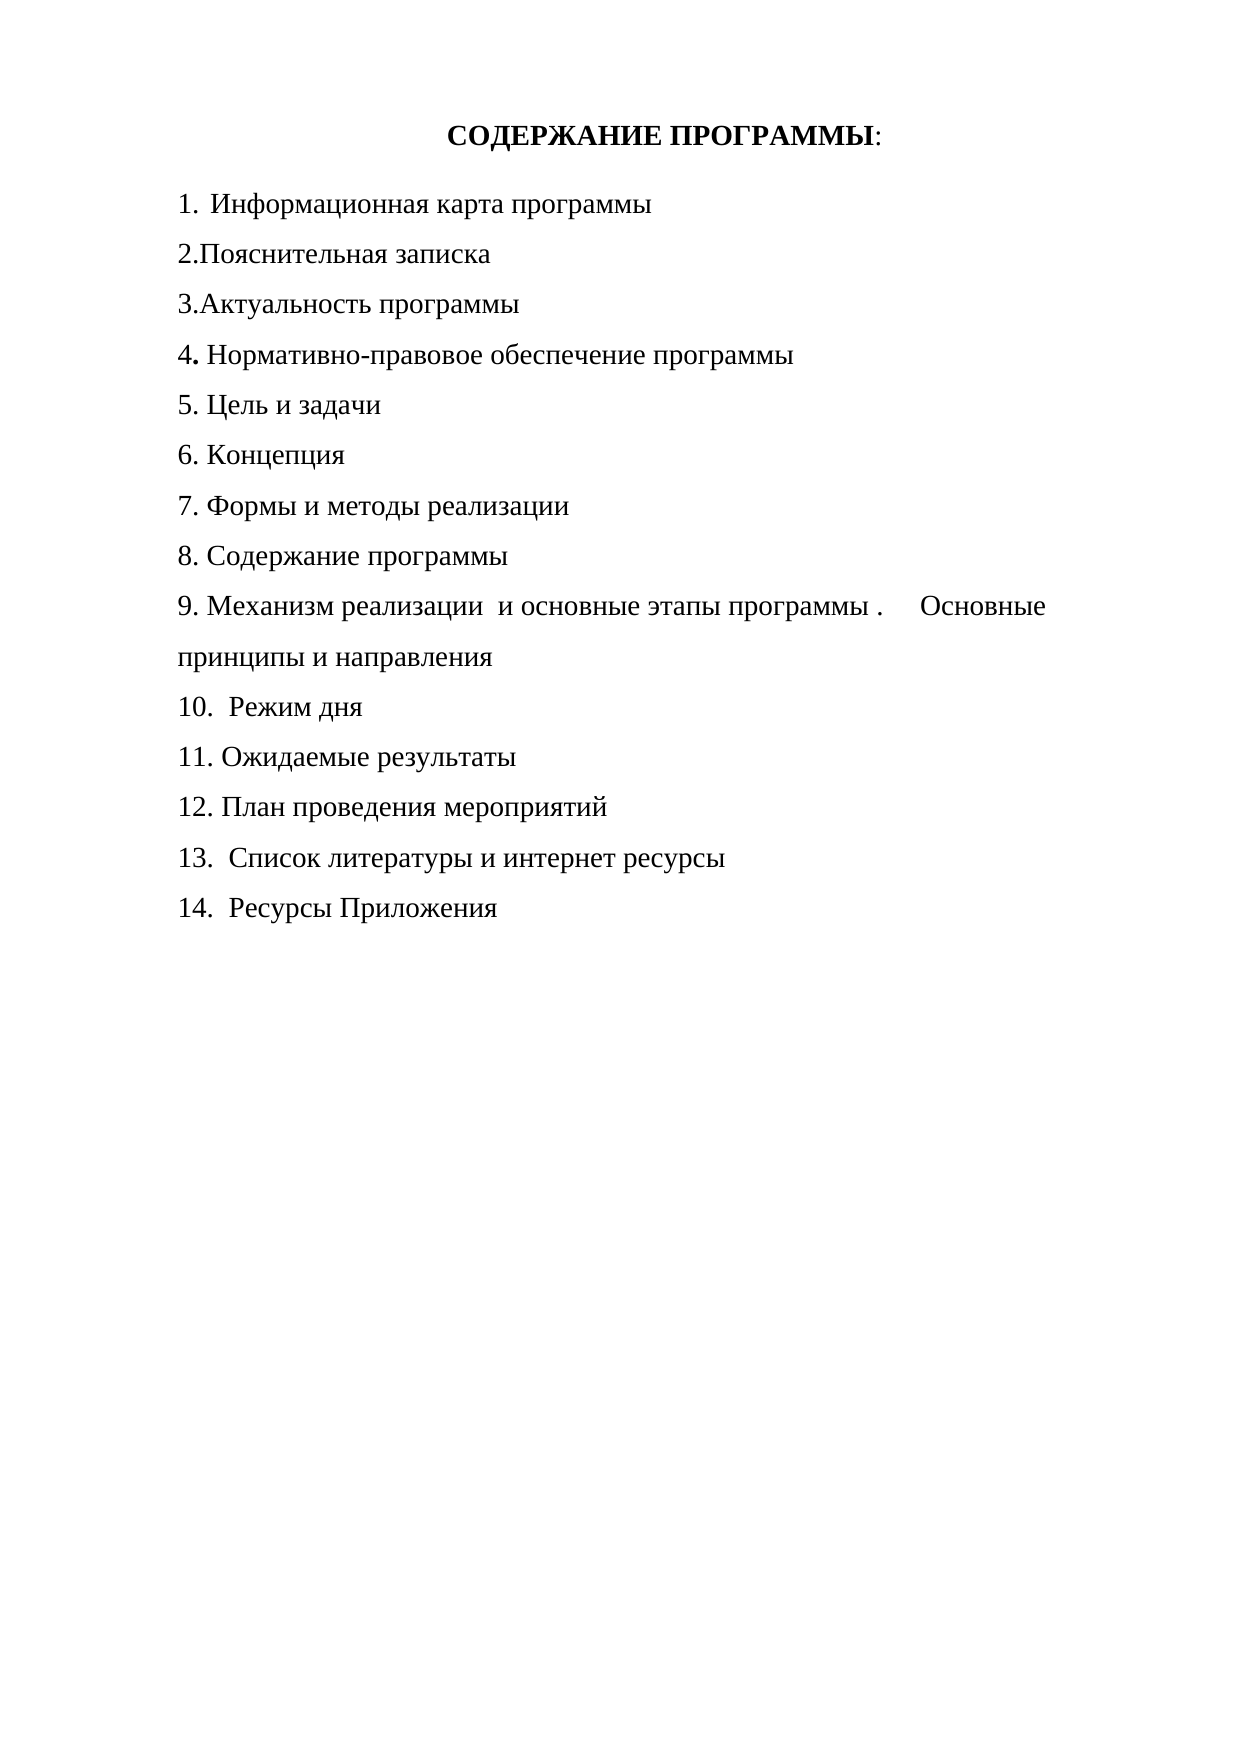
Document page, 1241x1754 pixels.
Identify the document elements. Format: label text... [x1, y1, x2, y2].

text СОДЕРЖАНИЕ ПРОГРАММЫ: [177, 118, 1152, 152]
list Информационная карта программы 2.Пояснительная записка 3.Актуальность программы 4. Нормативно-правовое обеспечение программы 5. Цель и задачи 6. Концепция 7. Формы и методы реализации 8. Содержание программы 9. Механизм реализации и основные этапы программы . Основные принципы и направления 10. Режим дня 11. Ожидаемые результаты 12. План проведения мероприятий 13. Список литературы и интернет ресурсы 14. Ресурсы Приложения [177, 186, 1152, 924]
